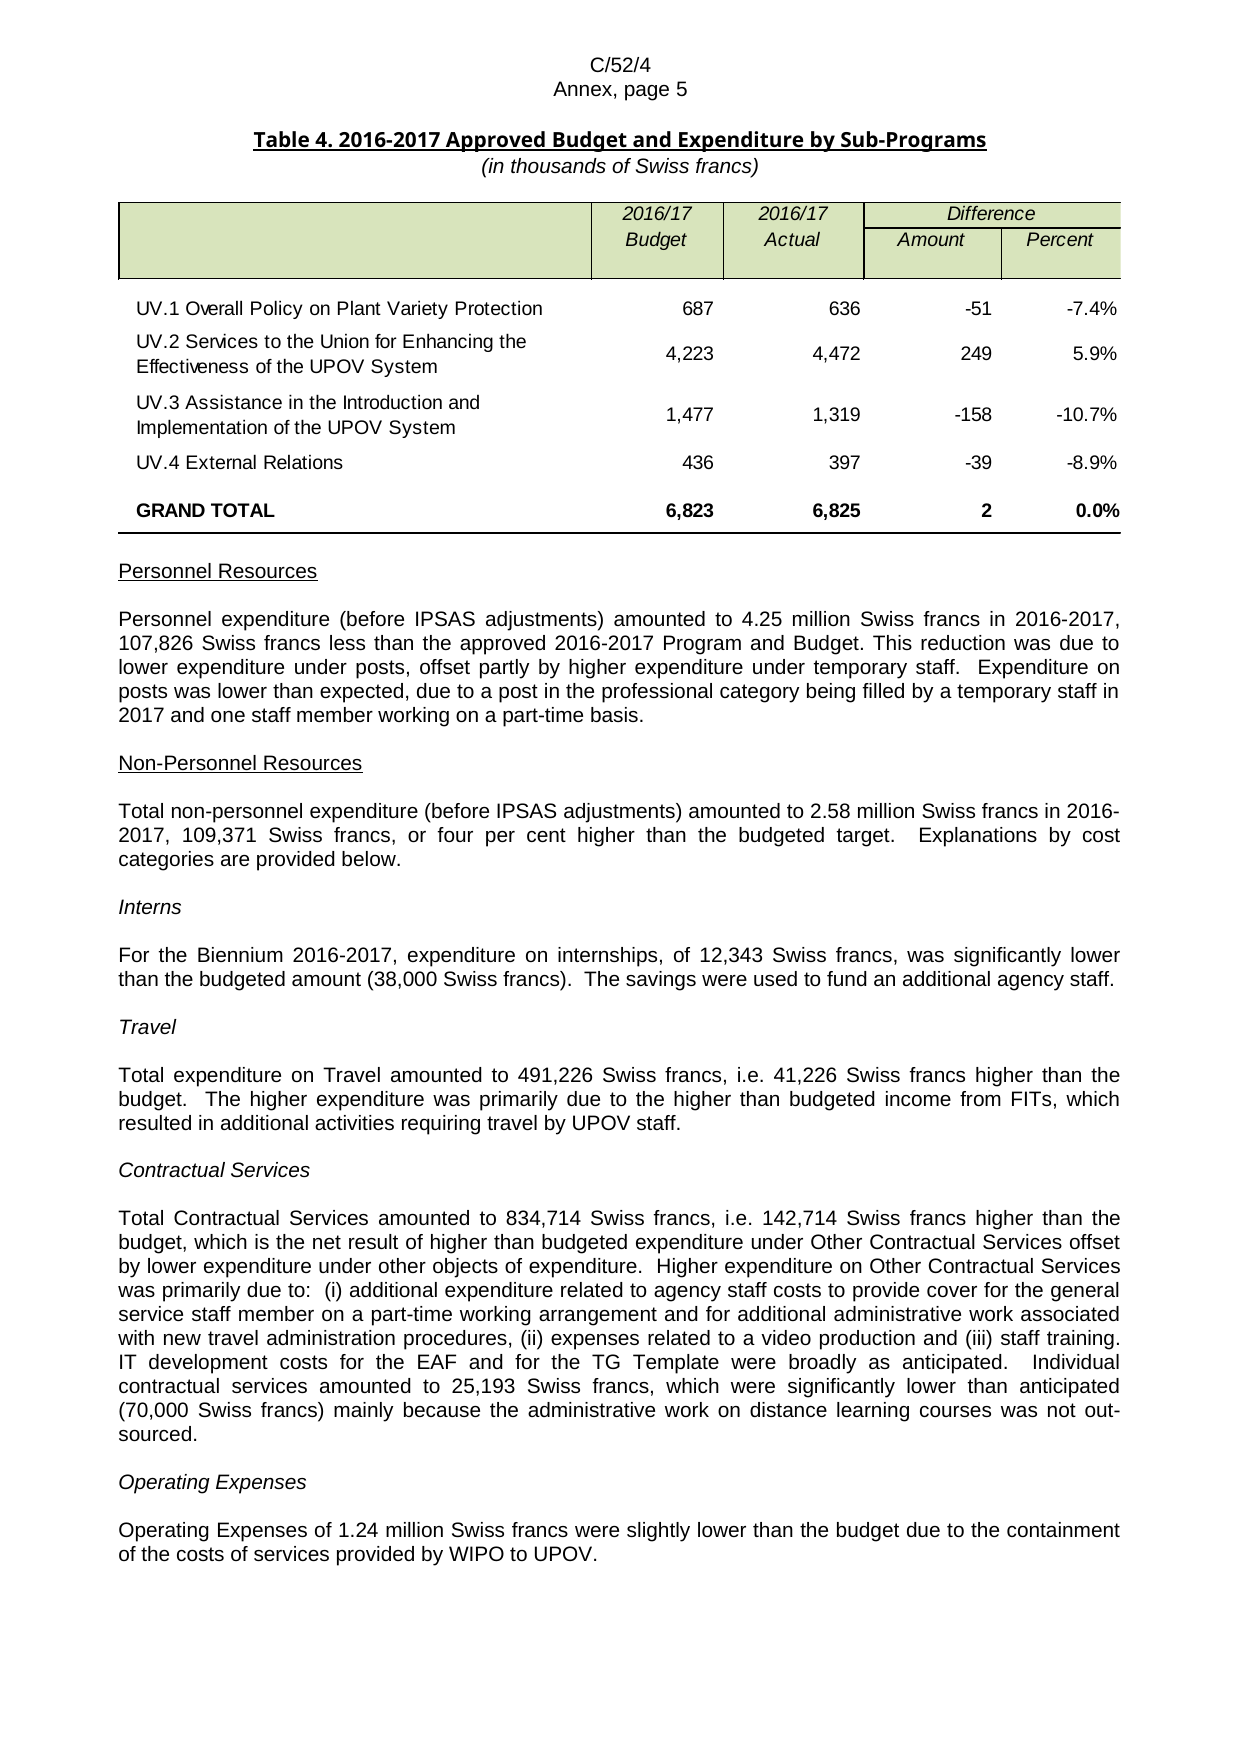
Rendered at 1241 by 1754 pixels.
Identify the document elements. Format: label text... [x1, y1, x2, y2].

text Operating Expenses [118, 1470, 1122, 1494]
text Total non-personnel expenditure (before IPSAS adjustments) amounted to 2.58 million Swiss francs in 2016-2017, 109,371 Swiss francs, or four per cent higher than the budgeted target. Explanations by cost categories are provided below. [118, 799, 1122, 871]
text Personnel expenditure (before IPSAS adjustments) amounted to 4.25 million Swiss francs in 2016-2017, 107,826 Swiss francs less than the approved 2016-2017 Program and Budget. This reduction was due to lower expenditure under posts, offset partly by higher expenditure under temporary staff. Expenditure on posts was lower than expected, due to a post in the professional category being filled by a temporary staff in 2017 and one staff member working on a part-time basis. [118, 607, 1122, 727]
text Personnel Resources [118, 559, 1122, 583]
text Non-Personnel Resources [118, 751, 1122, 775]
text Travel [118, 1014, 1122, 1038]
text Interns [118, 895, 1122, 919]
text For the Biennium 2016-2017, expenditure on internships, of 12,343 Swiss francs, was significantly lower than the budgeted amount (38,000 Swiss francs). The savings were used to fund an additional agency staff. [118, 943, 1122, 991]
text Operating Expenses of 1.24 million Swiss francs were slightly lower than the budget due to the containment of the costs of services provided by WIPO to UPOV. [118, 1518, 1122, 1566]
subtitle Table 4. 2016-2017 Approved Budget and Expenditure by Sub-Programs [118, 125, 1122, 153]
text (in thousands of Swiss francs) [118, 153, 1122, 177]
text Total Contractual Services amounted to 834,714 Swiss francs, i.e. 142,714 Swiss francs higher than the budget, which is the net result of higher than budgeted expenditure under Other Contractual Services offset by lower expenditure under other objects of expenditure. Higher expenditure on Other Contractual Services was primarily due to: (i) additional expenditure related to agency staff costs to provide cover for the general service staff member on a part-time working arrangement and for additional administrative work associated with new travel administration procedures, (ii) expenses related to a video production and (iii) staff training. IT development costs for the EAF and for the TG Template were broadly as anticipated. Individual contractual services amounted to 25,193 Swiss francs, which were significantly lower than anticipated (70,000 Swiss francs) mainly because the administrative work on distance learning courses was not out-sourced. [118, 1206, 1122, 1446]
text Total expenditure on Travel amounted to 491,226 Swiss francs, i.e. 41,226 Swiss francs higher than the budget. The higher expenditure was primarily due to the higher than budgeted income from FITs, which resulted in additional activities requiring travel by UPOV staff. [118, 1062, 1122, 1134]
text Contractual Services [118, 1158, 1122, 1182]
